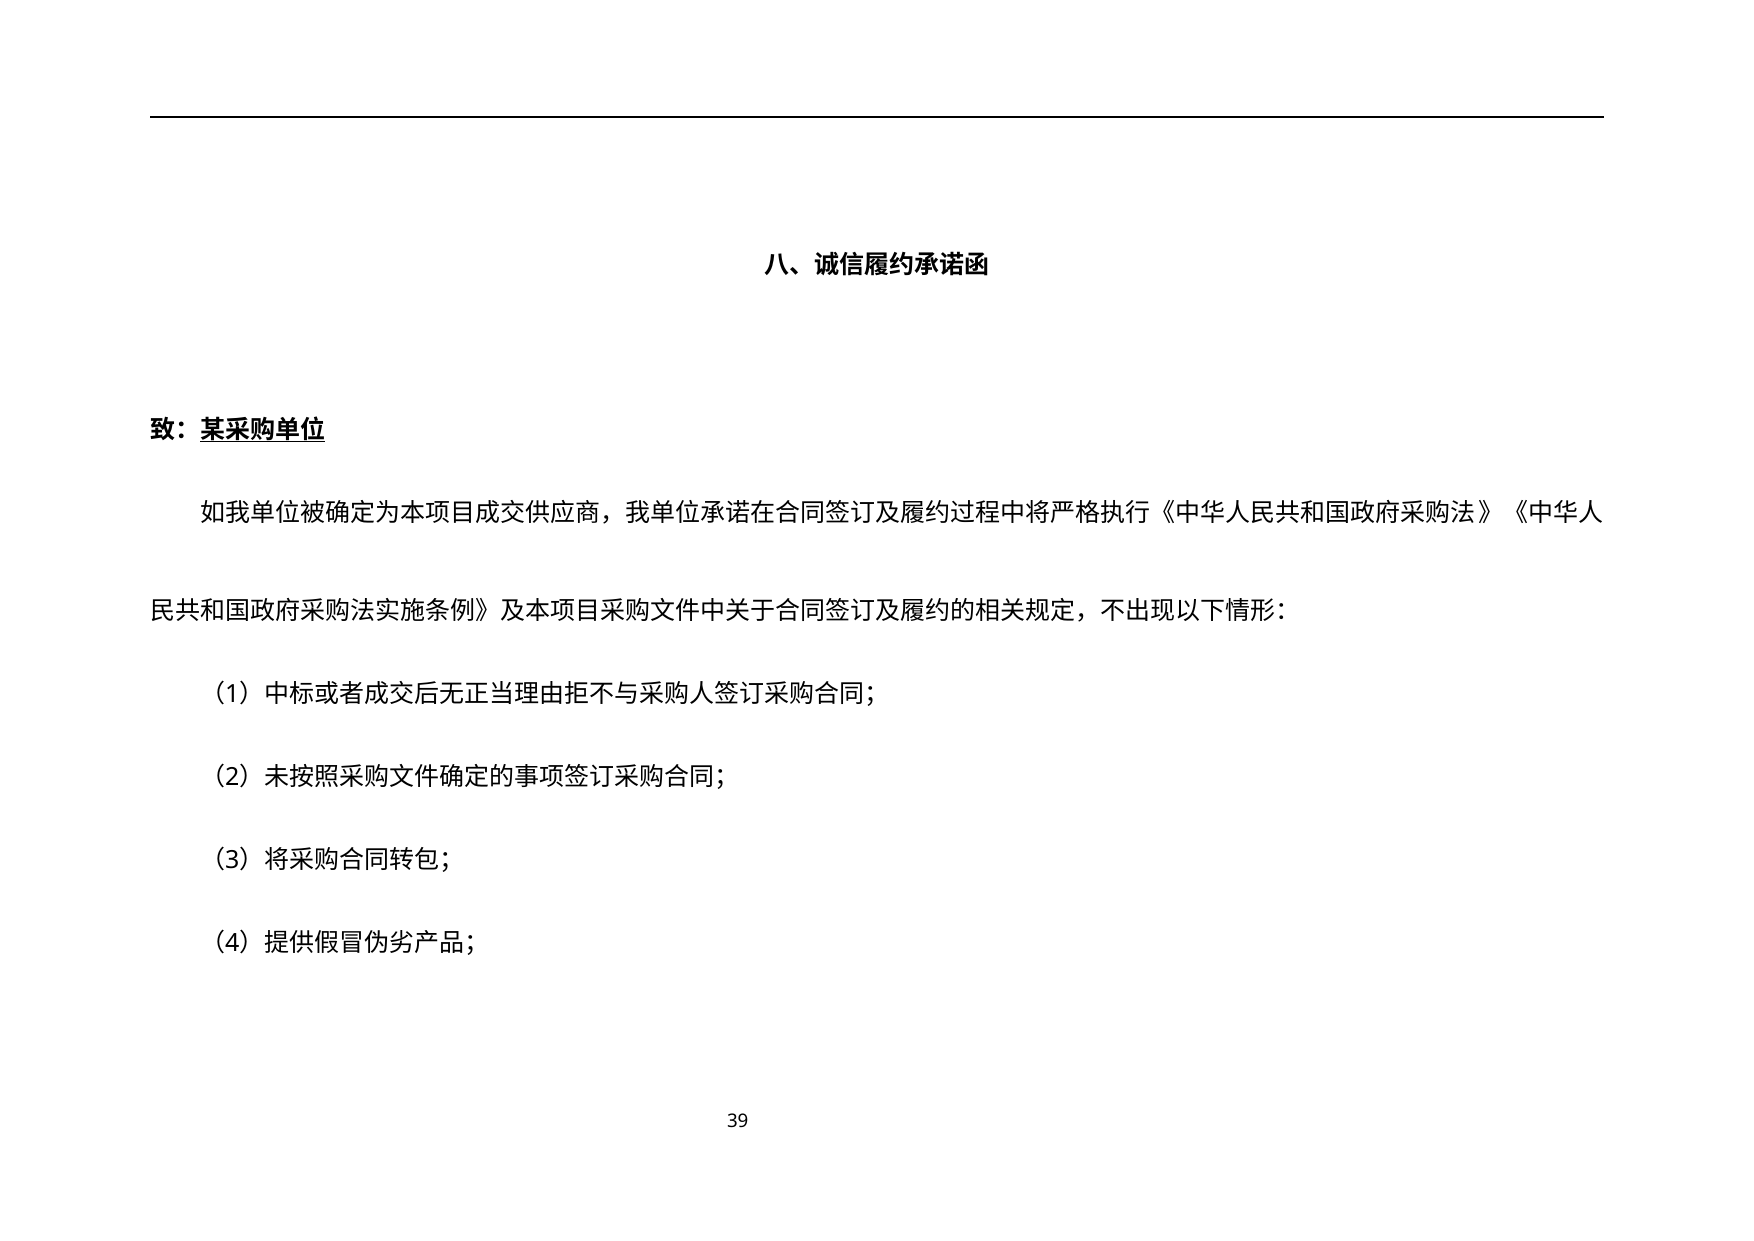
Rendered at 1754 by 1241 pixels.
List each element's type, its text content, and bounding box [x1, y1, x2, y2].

text （1）中标或者成交后无正当理由拒不与采购人签订采购合同； [150, 659, 1604, 724]
text （3）将采购合同转包； [150, 825, 1604, 890]
text （2）未按照采购文件确定的事项签订采购合同； [150, 742, 1604, 807]
text 如我单位被确定为本项目成交供应商，我单位承诺在合同签订及履约过程中将严格执行《中华人民共和国政府采购法》《中华人民共和国政府采购法实施条例》及本项目采购文件中关于合同签订及履约的相关规定，不出现以下情形： [150, 478, 1604, 641]
text 致：某采购单位 [150, 395, 1604, 460]
text （4）提供假冒伪劣产品； [150, 908, 1604, 973]
text 八、诚信履约承诺函 [150, 230, 1604, 295]
